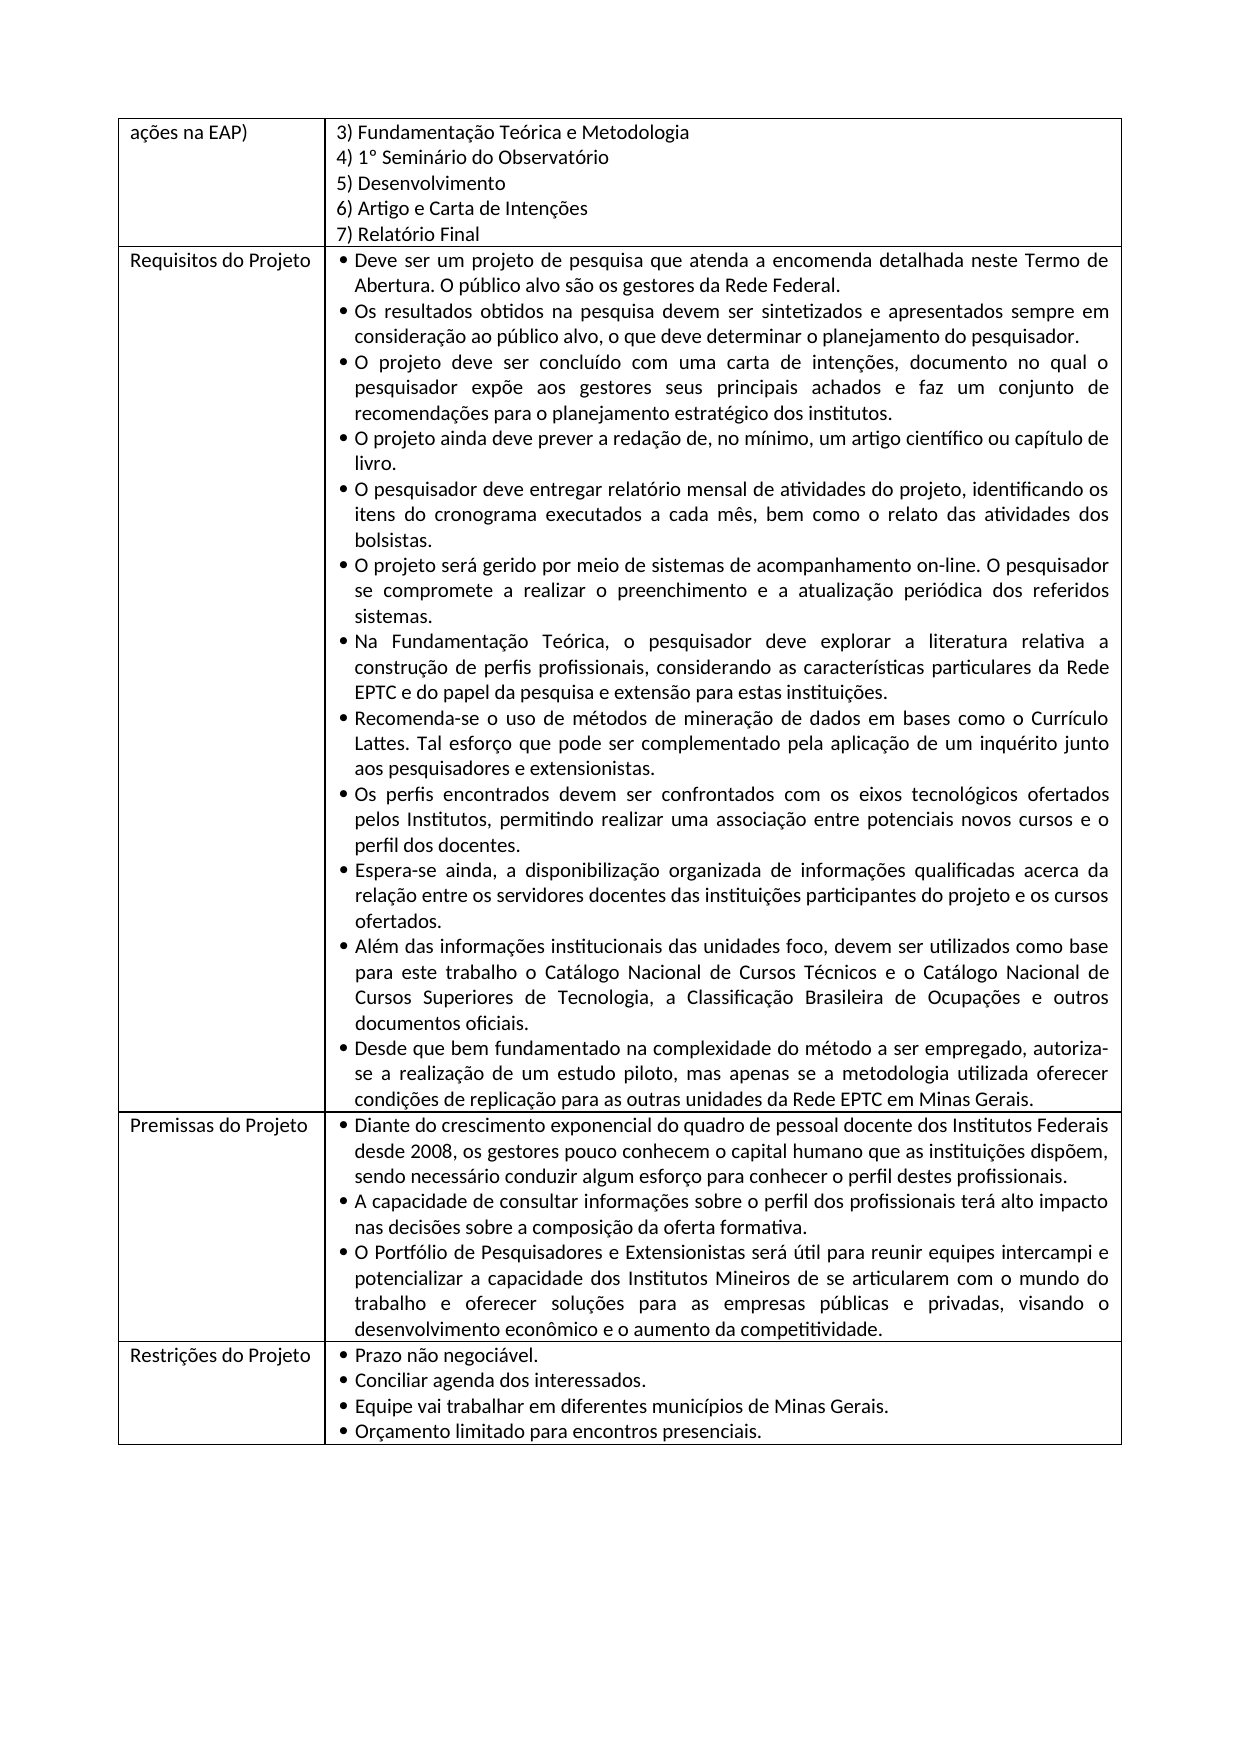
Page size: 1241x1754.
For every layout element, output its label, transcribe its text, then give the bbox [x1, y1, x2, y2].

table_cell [119, 119, 324, 246]
table_cell Deve ser um projeto de pesquisa que atenda a encomenda detalhada neste Termo de Abertura. O público alvo são os gestores da Rede Federal. Os resultados obtidos na pesquisa devem ser sintetizados e apresentados sempre em consideração ao público alvo, o que deve determinar o planejamento do pesquisador. O projeto deve ser concluído com uma carta de intenções, documento no qual o pesquisador expõe aos gestores seus principais achados e faz um conjunto de recomendações para o planejamento estratégico dos institutos. O projeto ainda deve prever a redação de, no mínimo, um artigo científico ou capítulo de livro. O pesquisador deve entregar relatório mensal de atividades do projeto, identificando os itens do cronograma executados a cada mês, bem como o relato das atividades dos bolsistas. O projeto será gerido por meio de sistemas de acompanhamento on-line. O pesquisador se compromete a realizar o preenchimento e a atualização periódica dos referidos sistemas. Na Fundamentação Teórica, o pesquisador deve explorar a literatura relativa a construção de perfis profissionais, considerando as características particulares da Rede EPTC e do papel da pesquisa e extensão para estas instituições. Recomenda-se o uso de métodos de mineração de dados em bases como o Currículo Lattes. Tal esforço que pode ser complementado pela aplicação de um inquérito junto aos pesquisadores e extensionistas. Os perfis encontrados devem ser confrontados com os eixos tecnológicos ofertados pelos Institutos, permitindo realizar uma associação entre potenciais novos cursos e o perfil dos docentes. Espera-se ainda, a disponibilização organizada de informações qualificadas acerca da relação entre os servidores docentes das instituições participantes do projeto e os cursos ofertados. Além das informações institucionais das unidades foco, devem ser utilizados como base para este trabalho o Catálogo Nacional de Cursos Técnicos e o Catálogo Nacional de Cursos Superiores de Tecnologia, a Classificação Brasileira de Ocupações e outros documentos oficiais. Desde que bem fundamentado na complexidade do método a ser empregado, autoriza-se a realização de um estudo piloto, mas apenas se a metodologia utilizada oferecer condições de replicação para as outras unidades da Rede EPTC em Minas Gerais. [326, 247, 1121, 1111]
table_cell Diante do crescimento exponencial do quadro de pessoal docente dos Institutos Federais desde 2008, os gestores pouco conhecem o capital humano que as instituições dispõem, sendo necessário conduzir algum esforço para conhecer o perfil destes profissionais. A capacidade de consultar informações sobre o perfil dos profissionais terá alto impacto nas decisões sobre a composição da oferta formativa. O Portfólio de Pesquisadores e Extensionistas será útil para reunir equipes intercampi e potencializar a capacidade dos Institutos Mineiros de se articularem com o mundo do trabalho e oferecer soluções para as empresas públicas e privadas, visando o desenvolvimento econômico e o aumento da competitividade. [326, 1113, 1121, 1341]
table_cell Restrições do Projeto [119, 1342, 324, 1444]
table_cell Premissas do Projeto [119, 1113, 324, 1341]
table_cell Requisitos do Projeto [119, 247, 324, 1111]
table_cell Prazo não negociável. Conciliar agenda dos interessados. Equipe vai trabalhar em diferentes municípios de Minas Gerais. Orçamento limitado para encontros presenciais. [326, 1342, 1121, 1444]
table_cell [326, 119, 1121, 246]
